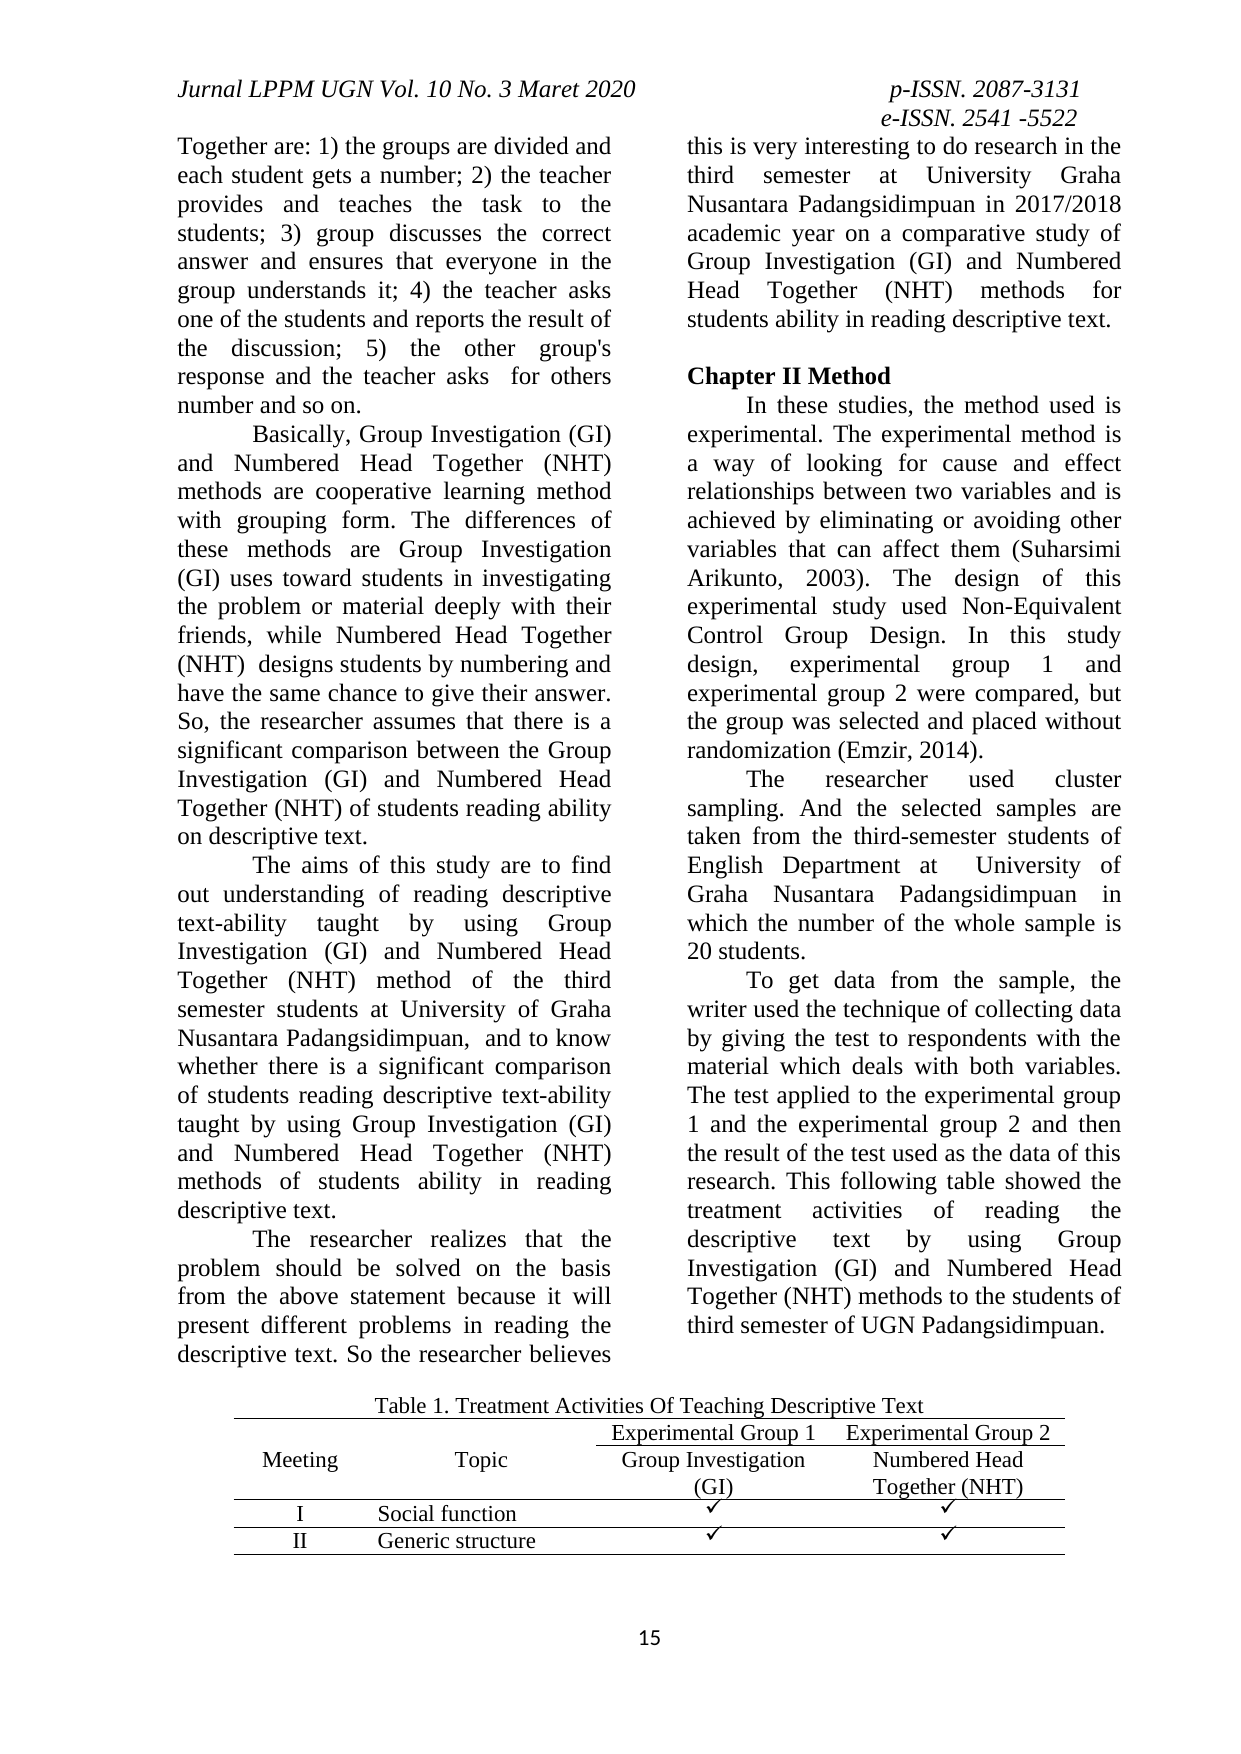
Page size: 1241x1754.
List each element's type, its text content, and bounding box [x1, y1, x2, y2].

text In these studies, the method used is experimental. The experimental method is a way of looking for cause and effect relationships between two variables and is achieved by eliminating or avoiding other variables that can affect them (Suharsimi Arikunto, 2003). The design of this experimental study used Non-Equivalent Control Group Design. In this study design, experimental group 1 and experimental group 2 were compared, but the group was selected and placed without randomization (Emzir, 2014). [687, 390, 1122, 764]
table_cell Numbered Head Together (NHT) [831, 1446, 1065, 1499]
table_header Experimental Group 1 [596, 1419, 831, 1445]
table_cell Generic structure [366, 1528, 596, 1554]
text The researcher used cluster sampling. And the selected samples are taken from the third-semester students of English Department at University of Graha Nusantara Padangsidimpuan in which the number of the whole sample is 20 students. [687, 764, 1122, 965]
text Chapter II Method [687, 361, 1122, 390]
text The researcher realizes that the problem should be solved on the basis from the above statement because it will present different problems in reading the descriptive text. So the researcher believes this is very interesting to do research in the third semester at University Graha Nusantara Padangsidimpuan in 2017/2018 academic year on a comparative study of Group Investigation (GI) and Numbered Head Together (NHT) methods for students ability in reading descriptive text. [687, 131, 1122, 333]
table_cell I [234, 1500, 366, 1527]
table_cell [831, 1500, 1065, 1527]
text To get data from the sample, the writer used the technique of collecting data by giving the test to respondents with the material which deals with both variables. The test applied to the experimental group 1 and the experimental group 2 and then the result of the test used as the data of this research. This following table showed the treatment activities of reading the descriptive text by using Group Investigation (GI) and Numbered Head Together (NHT) methods to the students of third semester of UGN Padangsidimpuan. [687, 965, 1122, 1339]
text Basically, Group Investigation (GI) and Numbered Head Together (NHT) methods are cooperative learning method with grouping form. The differences of these methods are Group Investigation (GI) uses toward students in investigating the problem or material deeply with their friends, while Numbered Head Together (NHT) designs students by numbering and have the same chance to give their answer. So, the researcher assumes that there is a significant comparison between the Group Investigation (GI) and Numbered Head Together (NHT) of students reading ability on descriptive text. [177, 419, 612, 850]
table_cell [831, 1528, 1065, 1554]
table_cell [596, 1528, 831, 1554]
text The aims of this study are to find out understanding of reading descriptive text-ability taught by using Group Investigation (GI) and Numbered Head Together (NHT) method of the third semester students at University of Graha Nusantara Padangsidimpuan, and to know whether there is a significant comparison of students reading descriptive text-ability taught by using Group Investigation (GI) and Numbered Head Together (NHT) methods of students ability in reading descriptive text. [177, 850, 612, 1224]
table_header Meeting [234, 1419, 366, 1499]
table_cell [596, 1500, 831, 1527]
text The researcher realizes that the problem should be solved on the basis from the above statement because it will present different problems in reading the descriptive text. So the researcher believes this is very interesting to do research in the third semester at University Graha Nusantara Padangsidimpuan in 2017/2018 academic year on a comparative study of Group Investigation (GI) and Numbered Head Together (NHT) methods for students ability in reading descriptive text. [177, 1224, 612, 1368]
table_header Topic [366, 1419, 596, 1499]
table_cell II [234, 1528, 366, 1554]
table_cell Group Investigation (GI) [596, 1446, 831, 1499]
table_header Experimental Group 2 [831, 1419, 1065, 1445]
text Table 1. Treatment Activities Of Teaching Descriptive Text [177, 1392, 1122, 1418]
table_cell Social function [366, 1500, 596, 1527]
